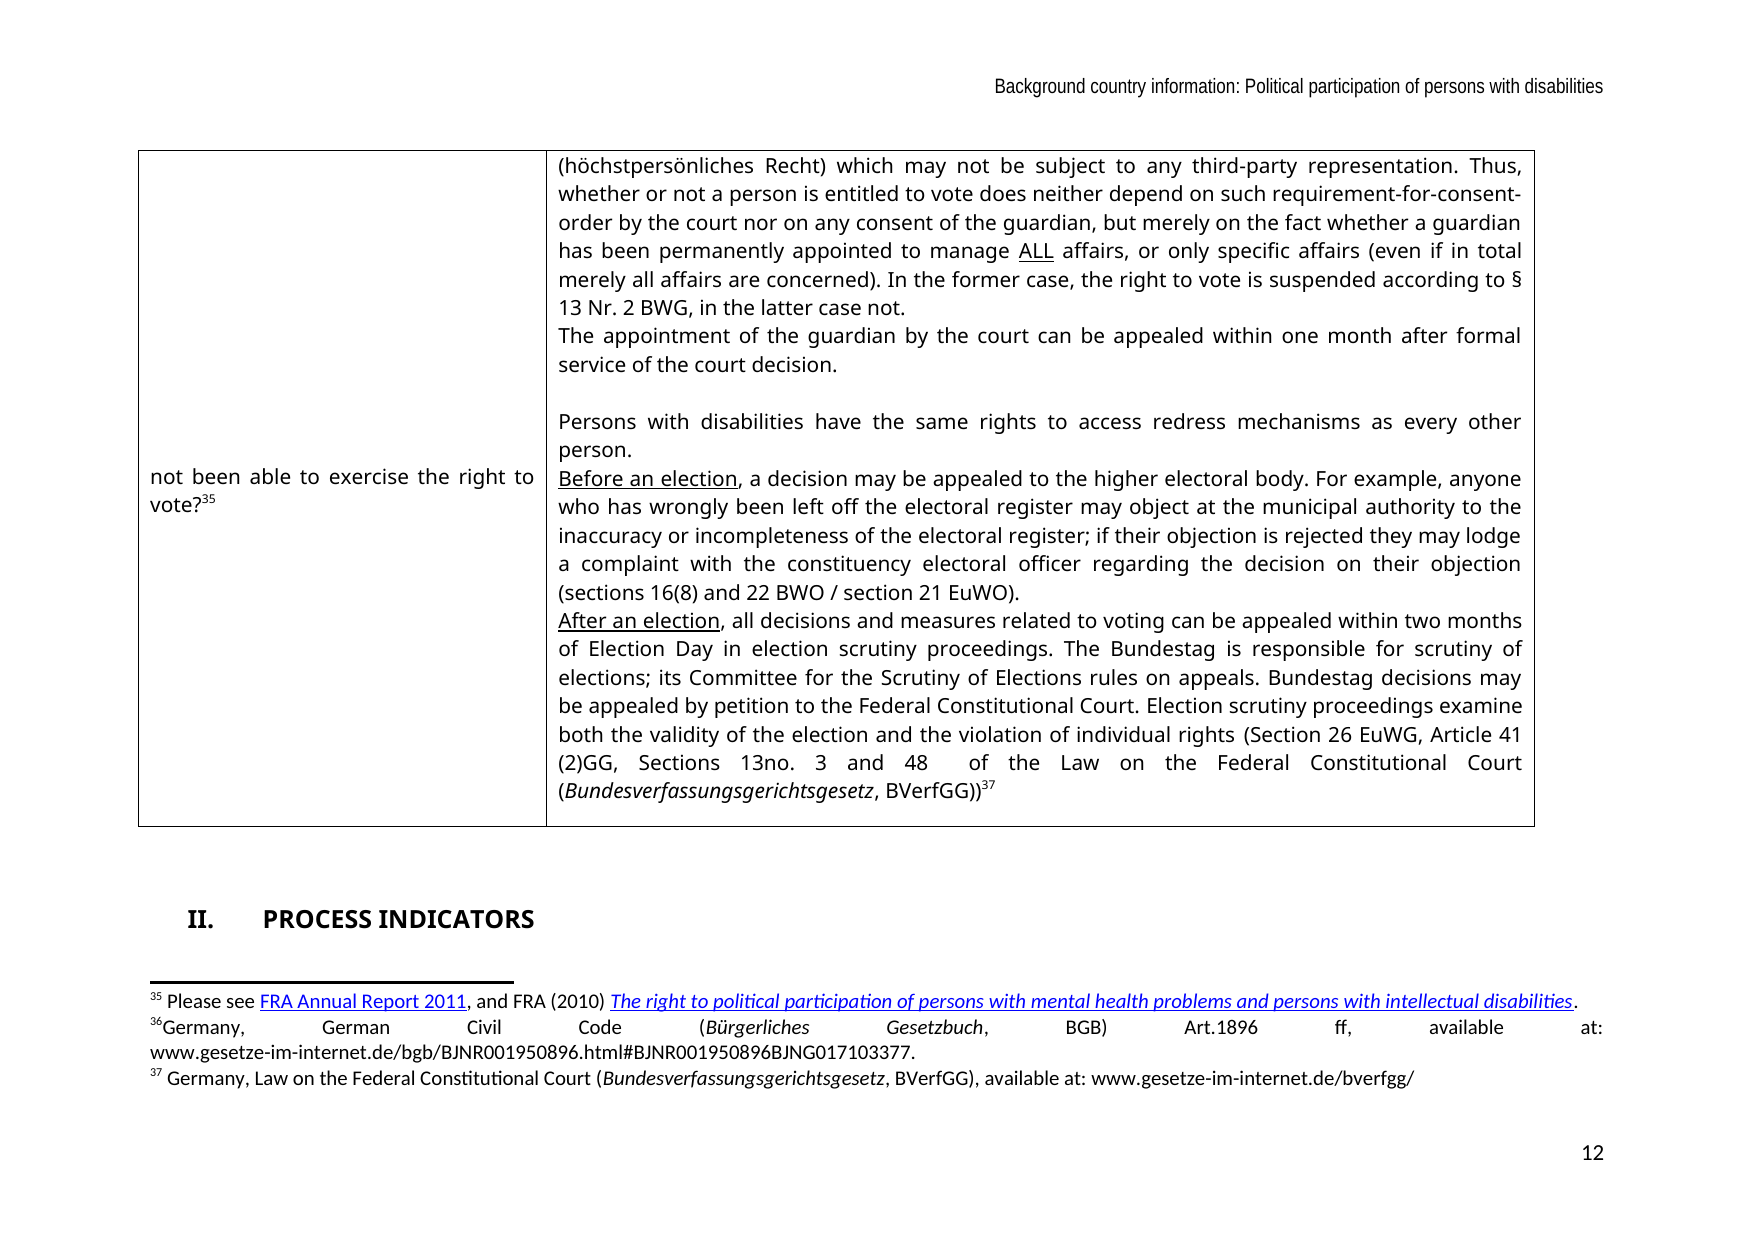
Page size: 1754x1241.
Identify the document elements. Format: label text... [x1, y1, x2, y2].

table_cell In Germany, the legal concept of depriving someone of their legal capacity does not exist anymore. Instead of custodianship, assistance is ordered by the court. A limitation arises in cases where a requirement for consent (Einwilligungsvorbehalt) has been ordered by the court: within the scope of such order, legal actions of person under guardianship only become legally valid subject to the consent of the guardian. Such order may however not comprise a voting decision of the person under guardianship, as the right to vote is considered an immediate right (höchstpersönliches Recht) which may not be subject to any third-party representation. Thus, whether or not a person is entitled to vote does neither depend on such requirement-for-consent-order by the court nor on any consent of the guardian, but merely on the fact whether a guardian has been permanently appointed to manage ALL affairs, or only specific affairs (even if in total merely all affairs are concerned). In the former case, the right to vote is suspended according to § 13 Nr. 2 BWG, in the latter case not. The appointment of the guardian by the court can be appealed within one month after formal service of the court decision. Persons with disabilities have the same rights to access redress mechanisms as every other person. Before an election, a decision may be appealed to the higher electoral body. For example, anyone who has wrongly been left off the electoral register may object at the municipal authority to the inaccuracy or incompleteness of the electoral register; if their objection is rejected they may lodge a complaint with the constituency electoral officer regarding the decision on their objection (sections 16(8) and 22 BWO / section 21 EuWO). After an election, all decisions and measures related to voting can be appealed within two months of Election Day in election scrutiny proceedings. The Bundestag is responsible for scrutiny of elections; its Committee for the Scrutiny of Elections rules on appeals. Bundestag decisions may be appealed by petition to the Federal Constitutional Court. Election scrutiny proceedings examine both the validity of the election and the violation of individual rights (Section 26 EuWG, Article 41 (2)GG, Sections 13no. 3 and 48 of the Law on the Federal Constitutional Court (Bundesverfassungsgerichtsgesetz, BVerfGG)) [547, 151, 1534, 826]
table_cell Are all persons with disabilities, including those who have been deprived of their legal capacity, able to access redress and complaint mechanisms in cases where they have not been able to exercise the right to vote? [139, 151, 546, 826]
list PROCESS INDICATORS [187, 901, 1604, 935]
